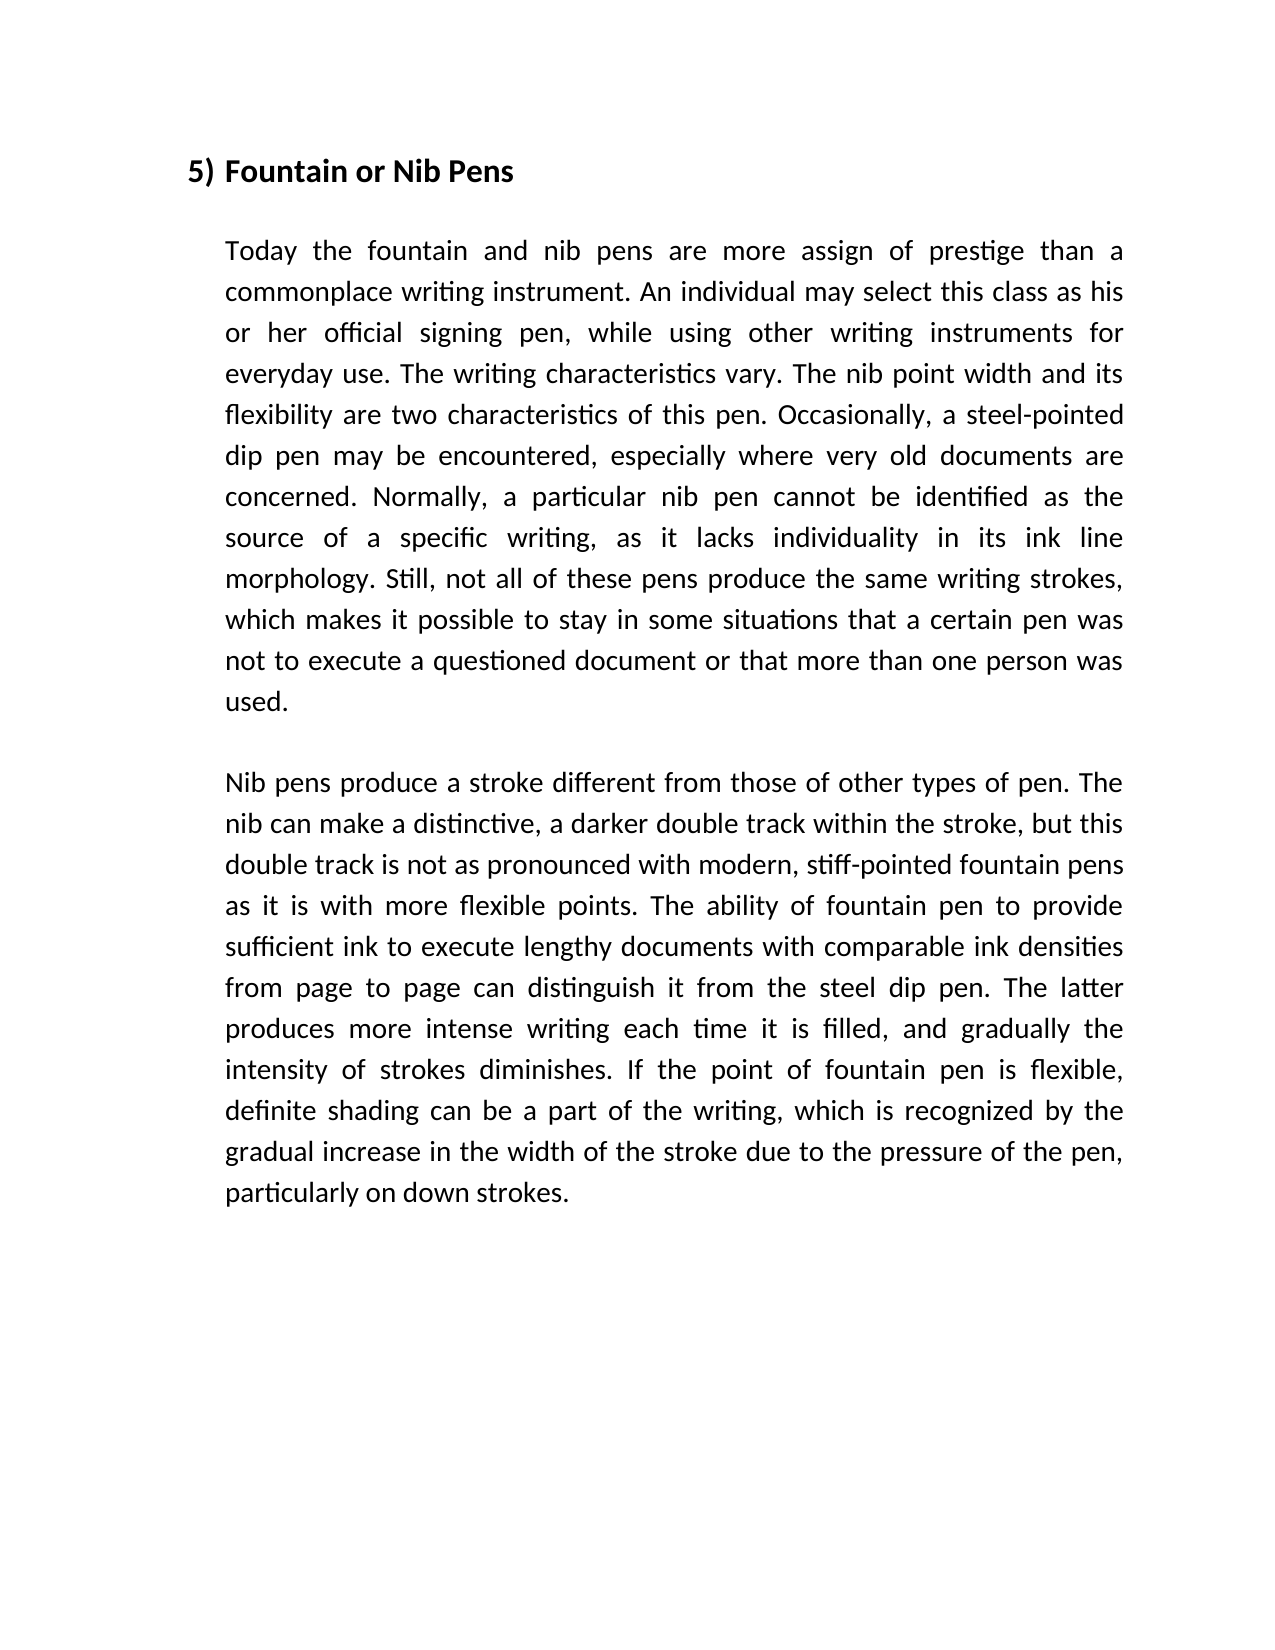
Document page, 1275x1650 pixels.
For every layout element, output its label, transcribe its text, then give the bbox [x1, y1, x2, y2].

list Nib pens produce a stroke different from those of other types of pen. The nib can make a distinctive, a darker double track within the stroke, but this double track is not as pronounced with modern, stiff-pointed fountain pens as it is with more flexible points. The ability of fountain pen to provide sufficient ink to execute lengthy documents with comparable ink densities from page to page can distinguish it from the steel dip pen. The latter produces more intense writing each time it is filled, and gradually the intensity of strokes diminishes. If the point of fountain pen is flexible, definite shading can be a part of the writing, which is recognized by the gradual increase in the width of the stroke due to the pressure of the pen, particularly on down strokes. [225, 764, 1125, 1209]
list Fountain or Nib Pens [187, 150, 1125, 191]
list Today the fountain and nib pens are more assign of prestige than a commonplace writing instrument. An individual may select this class as his or her official signing pen, while using other writing instruments for everyday use. The writing characteristics vary. The nib point width and its flexibility are two characteristics of this pen. Occasionally, a steel-pointed dip pen may be encountered, especially where very old documents are concerned. Normally, a particular nib pen cannot be identified as the source of a specific writing, as it lacks individuality in its ink line morphology. Still, not all of these pens produce the same writing strokes, which makes it possible to stay in some situations that a certain pen was not to execute a questioned document or that more than one person was used. [225, 232, 1125, 718]
